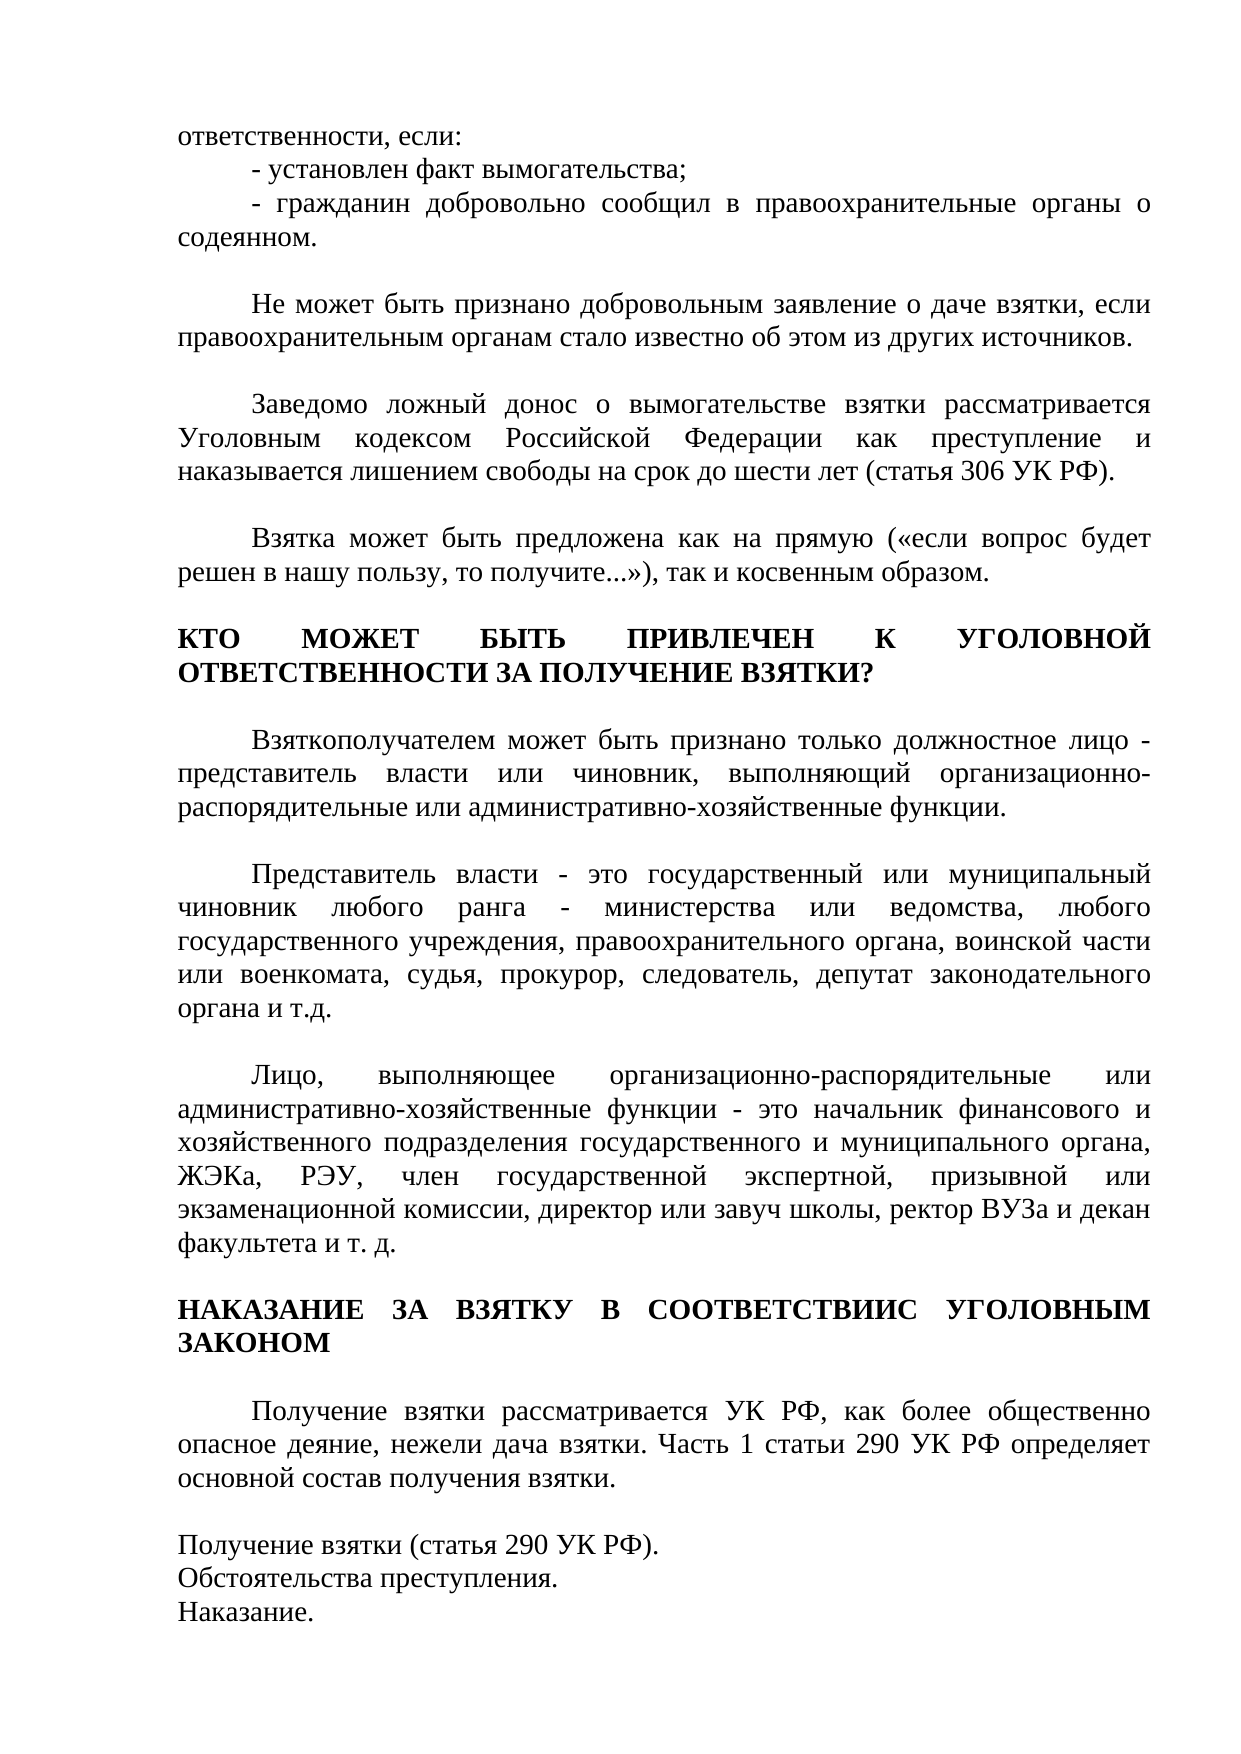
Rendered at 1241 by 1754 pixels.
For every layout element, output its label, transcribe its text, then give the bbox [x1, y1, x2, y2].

text Наказание. [177, 1594, 1152, 1627]
text Получение взятки (статья 290 УК РФ). [177, 1527, 1152, 1560]
text Заведомо ложный донос о вымогательстве взятки рассматривается Уголовным кодексом Российской Федерации как преступление и наказывается лишением свободы на срок до шести лет (статья 306 УК РФ). [177, 386, 1152, 487]
text Взяткополучателем может быть признано только должностное лицо - представитель власти или чиновник, выполняющий организационно-распорядительные или административно-хозяйственные функции. [177, 722, 1152, 822]
text Получение взятки рассматривается УК РФ, как более общественно опасное деяние, нежели дача взятки. Часть 1 статьи 290 УК РФ определяет основной состав получения взятки. [177, 1393, 1152, 1493]
text - гражданин добровольно сообщил в правоохранительные органы о содеянном. [177, 185, 1152, 252]
text КТО МОЖЕТ БЫТЬ ПРИВЛЕЧЕН К УГОЛОВНОЙ ОТВЕТСТВЕННОСТИ ЗА ПОЛУЧЕНИЕ ВЗЯТКИ? [177, 621, 1152, 688]
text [177, 118, 1152, 152]
text Представитель власти - это государственный или муниципальный чиновник любого ранга - министерства или ведомства, любого государственного учреждения, правоохранительного органа, воинской части или военкомата, судья, прокурор, следователь, депутат законодательного органа и т.д. [177, 856, 1152, 1024]
text НАКАЗАНИЕ ЗА ВЗЯТКУ В СООТВЕТСТВИИС УГОЛОВНЫМ ЗАКОНОМ [177, 1292, 1152, 1359]
text Взятка может быть предложена как на прямую («если вопрос будет решен в нашу пользу, то получите...»), так и косвенным образом. [177, 521, 1152, 588]
text Обстоятельства преступления. [177, 1560, 1152, 1594]
text Лицо, выполняющее организационно-распорядительные или административно-хозяйственные функции - это начальник финансового и хозяйственного подразделения государственного и муниципального органа, ЖЭКа, РЭУ, член государственной экспертной, призывной или экзаменационной комиссии, директор или завуч школы, ректор ВУЗа и декан факультета и т. д. [177, 1057, 1152, 1258]
text - установлен факт вымогательства; [177, 152, 1152, 185]
text Не может быть признано добровольным заявление о даче взятки, если правоохранительным органам стало известно об этом из других источников. [177, 286, 1152, 353]
